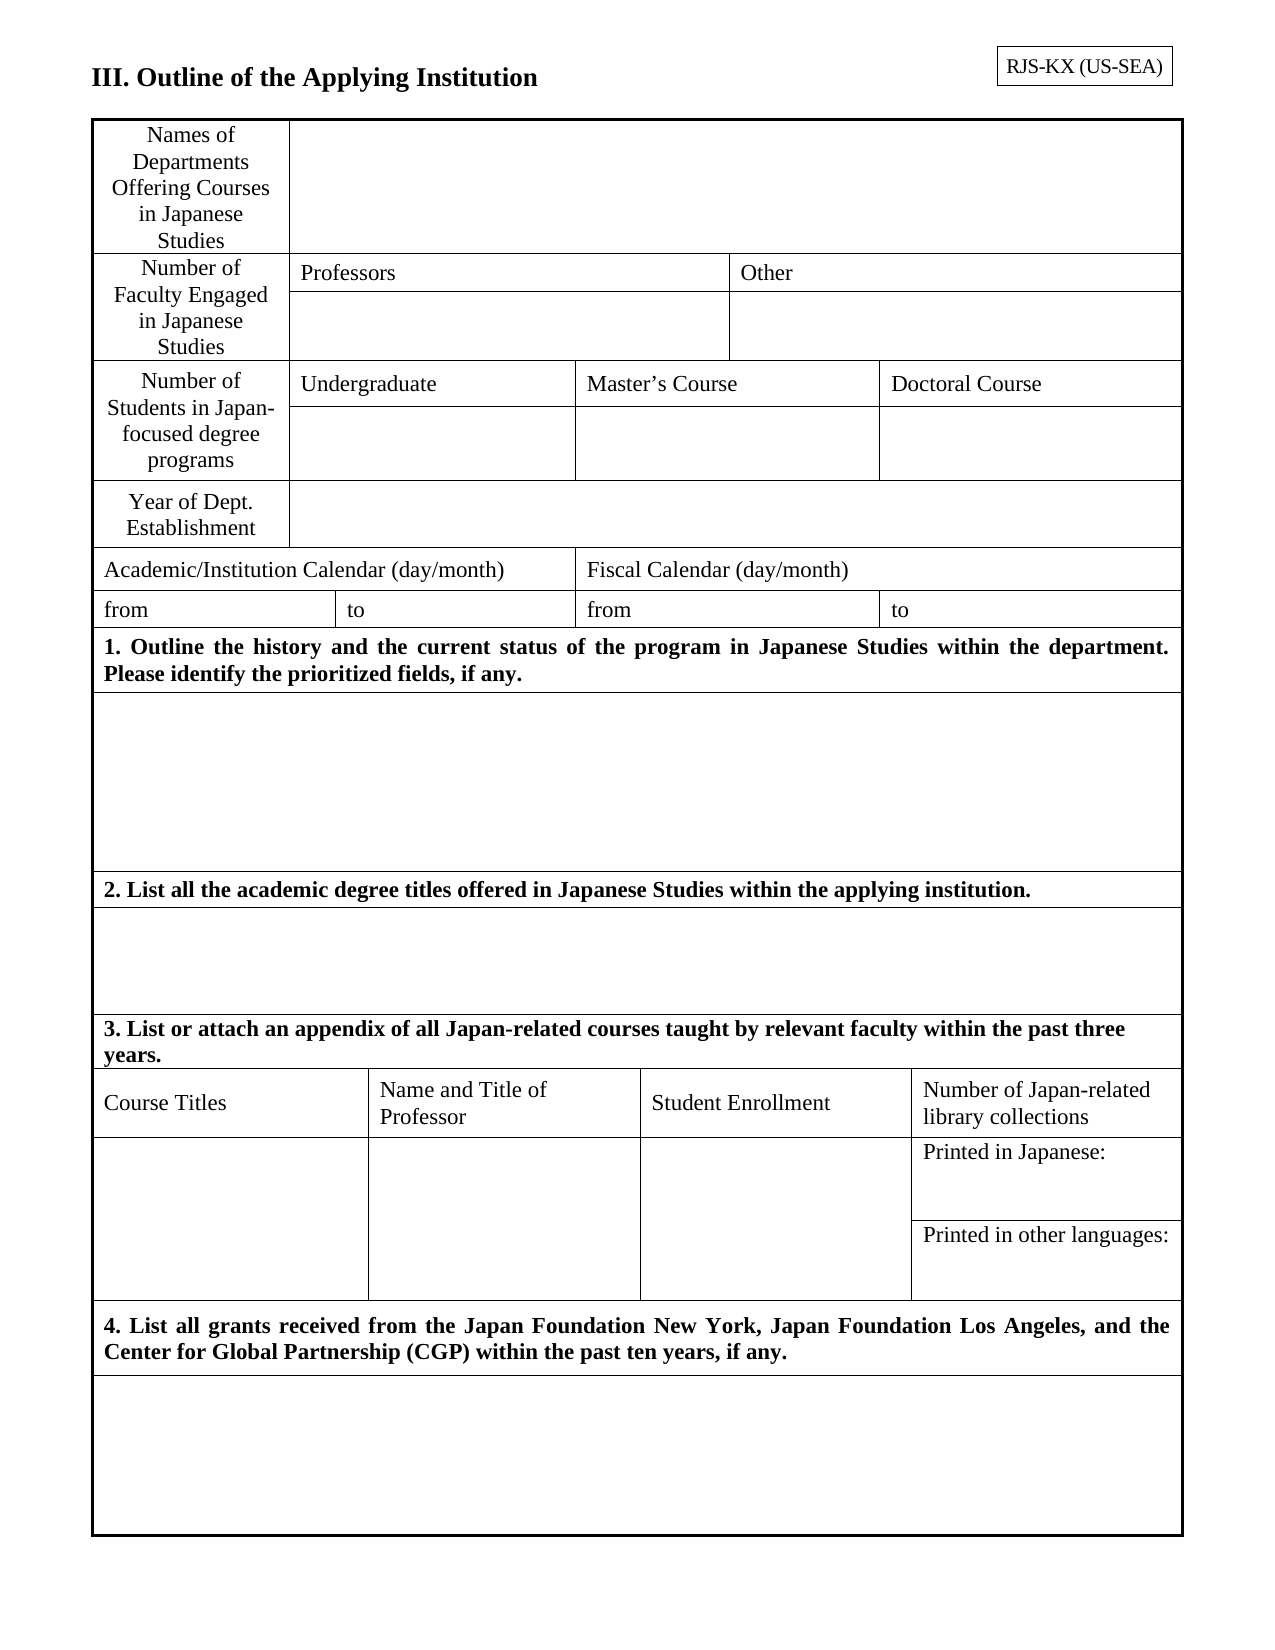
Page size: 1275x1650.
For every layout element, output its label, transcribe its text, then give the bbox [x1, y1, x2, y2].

table_cell 2. List all the academic degree titles offered in Japanese Studies within the applying institution. [94, 872, 1181, 907]
table_cell Doctoral Course [880, 361, 1181, 406]
table_cell [369, 1138, 640, 1300]
table_cell [730, 292, 1181, 360]
table_cell to [336, 591, 575, 627]
table_cell [94, 1138, 368, 1300]
table_cell [94, 908, 1181, 1014]
table_cell Printed in other languages: [912, 1221, 1181, 1300]
table_cell [290, 292, 729, 360]
table_cell Undergraduate [290, 361, 575, 406]
table_cell Master’s Course [576, 361, 879, 406]
table_cell Number of Students in Japan-focused degree programs [94, 361, 289, 480]
table_cell 4. List all grants received from the Japan Foundation New York, Japan Foundation Los Angeles, and the Center for Global Partnership (CGP) within the past ten years, if any. [94, 1301, 1181, 1374]
table_cell [880, 407, 1181, 480]
table_cell Student Enrollment [641, 1069, 911, 1137]
table_cell from [576, 591, 879, 627]
table_header Names of Departments Offering Courses in Japanese Studies [94, 121, 289, 253]
table_cell Year of Dept. Establishment [94, 481, 289, 547]
table_cell [94, 1376, 1181, 1534]
table_cell Professors [290, 254, 729, 291]
table_cell [290, 481, 1181, 547]
table_header [290, 121, 1181, 253]
table_cell [576, 407, 879, 480]
table_cell Course Titles [94, 1069, 368, 1137]
table_cell Printed in Japanese: [912, 1138, 1181, 1220]
table_cell Number of Faculty Engaged in Japanese Studies [94, 254, 289, 360]
table_cell [94, 693, 1181, 871]
table_cell [290, 407, 575, 480]
table_cell Academic/Institution Calendar (day/month) [94, 548, 575, 590]
table_cell 1. Outline the history and the current status of the program in Japanese Studies within the department. Please identify the prioritized fields, if any. [94, 628, 1181, 692]
table_cell Number of Japan-related library collections [912, 1069, 1181, 1137]
table_cell Fiscal Calendar (day/month) [576, 548, 1181, 590]
table_cell Other [730, 254, 1181, 291]
table_cell [641, 1138, 911, 1300]
table_cell from [94, 591, 335, 627]
table_cell Name and Title of Professor [369, 1069, 640, 1137]
table_cell 3. List or attach an appendix of all Japan-related courses taught by relevant faculty within the past three years. [94, 1015, 1181, 1067]
table_cell to [880, 591, 1181, 627]
